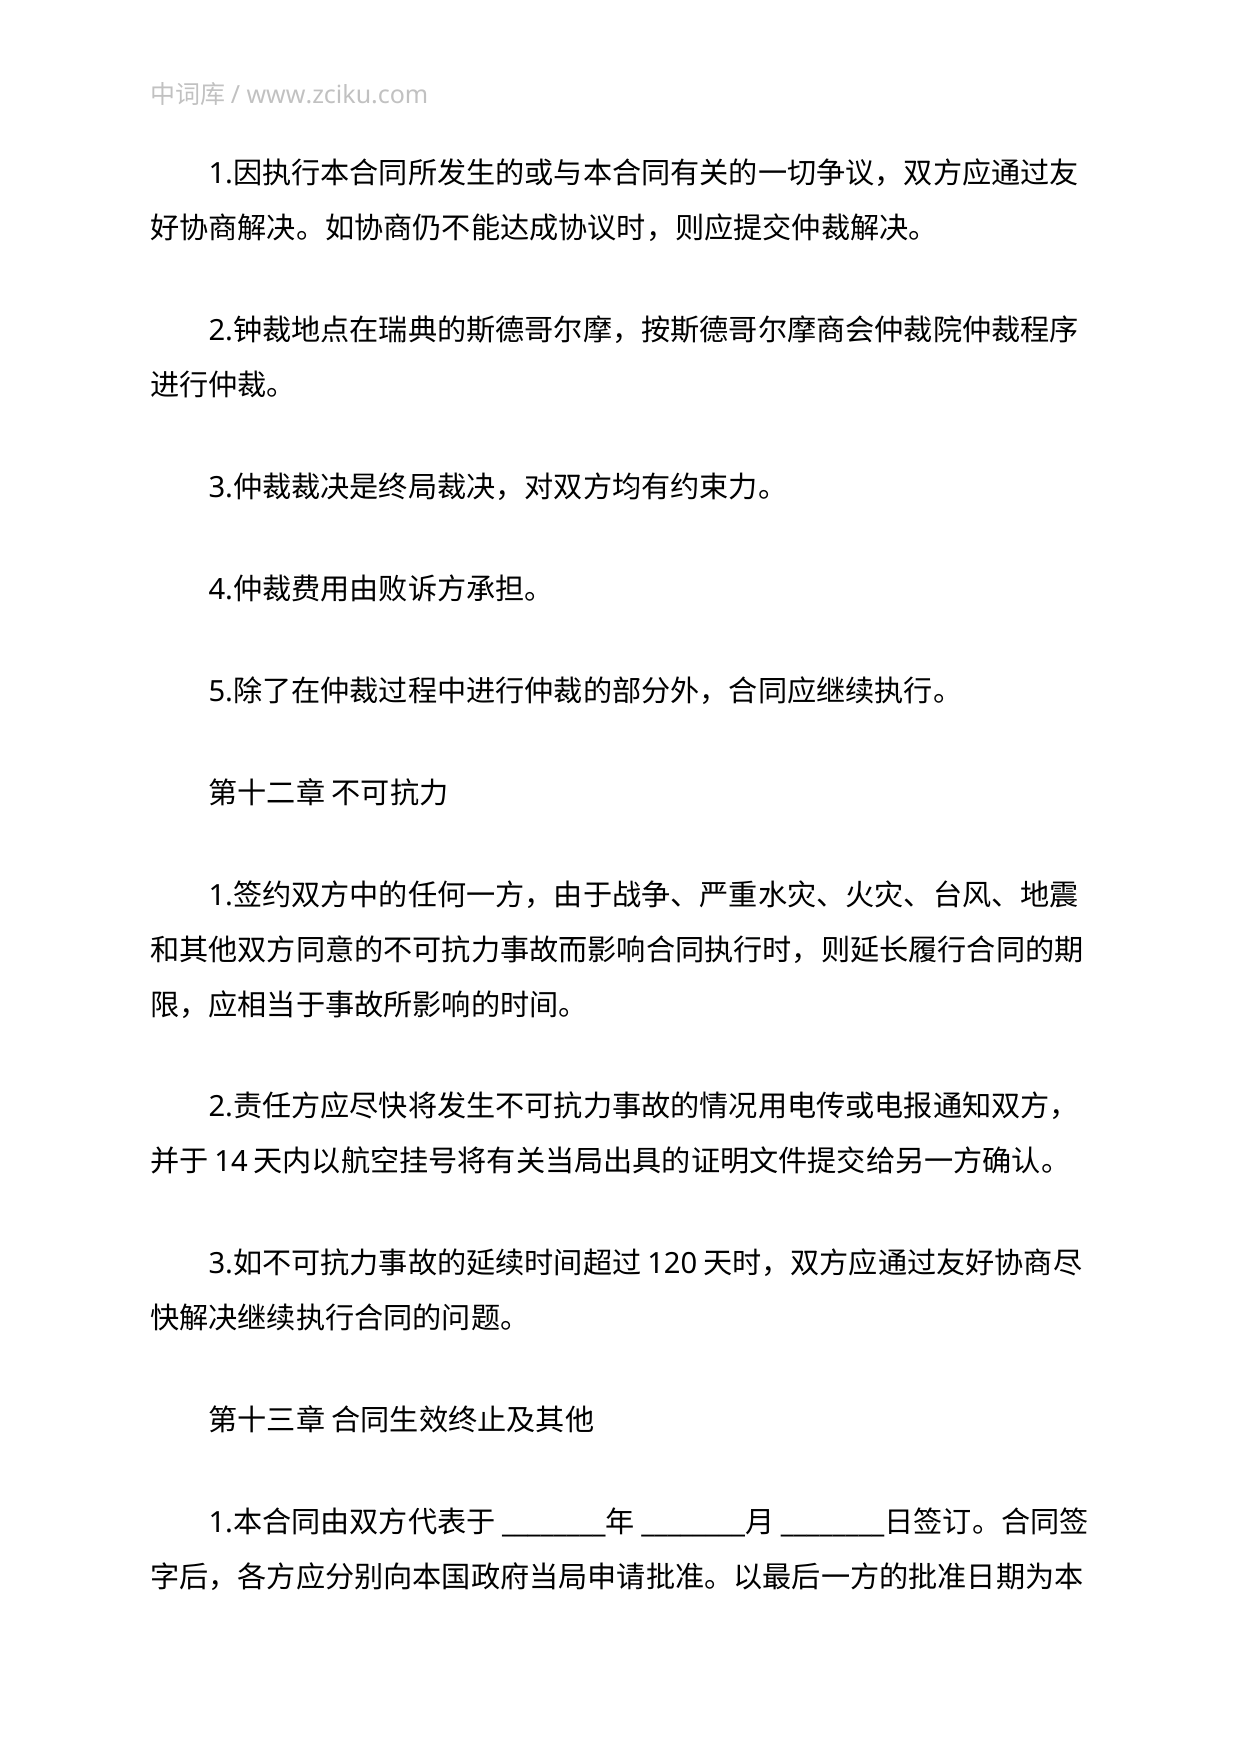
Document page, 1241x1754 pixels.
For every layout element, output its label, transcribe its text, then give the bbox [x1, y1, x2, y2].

text 2.钟裁地点在瑞典的斯德哥尔摩，按斯德哥尔摩商会仲裁院仲裁程序进行仲裁。 [150, 307, 1090, 404]
text 3.仲裁裁决是终局裁决，对双方均有约束力。 [150, 463, 1090, 506]
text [150, 1498, 1090, 1596]
text 第十三章 合同生效终止及其他 [150, 1397, 1090, 1439]
text 1.因执行本合同所发生的或与本合同有关的一切争议，双方应通过友好协商解决。如协商仍不能达成协议时，则应提交仲裁解决。 [150, 150, 1090, 247]
text 2.责任方应尽快将发生不可抗力事故的情况用电传或电报通知双方，并于14天内以航空挂号将有关当局出具的证明文件提交给另一方确认。 [150, 1083, 1090, 1180]
text 第十二章 不可抗力 [150, 769, 1090, 812]
text 4.仲裁费用由败诉方承担。 [150, 566, 1090, 608]
text 3.如不可抗力事故的延续时间超过120天时，双方应通过友好协商尽快解决继续执行合同的问题。 [150, 1240, 1090, 1337]
text 5.除了在仲裁过程中进行仲裁的部分外，合同应继续执行。 [150, 667, 1090, 710]
text 1.签约双方中的任何一方，由于战争、严重水灾、火灾、台风、地震和其他双方同意的不可抗力事故而影响合同执行时，则延长履行合同的期限，应相当于事故所影响的时间。 [150, 871, 1090, 1023]
